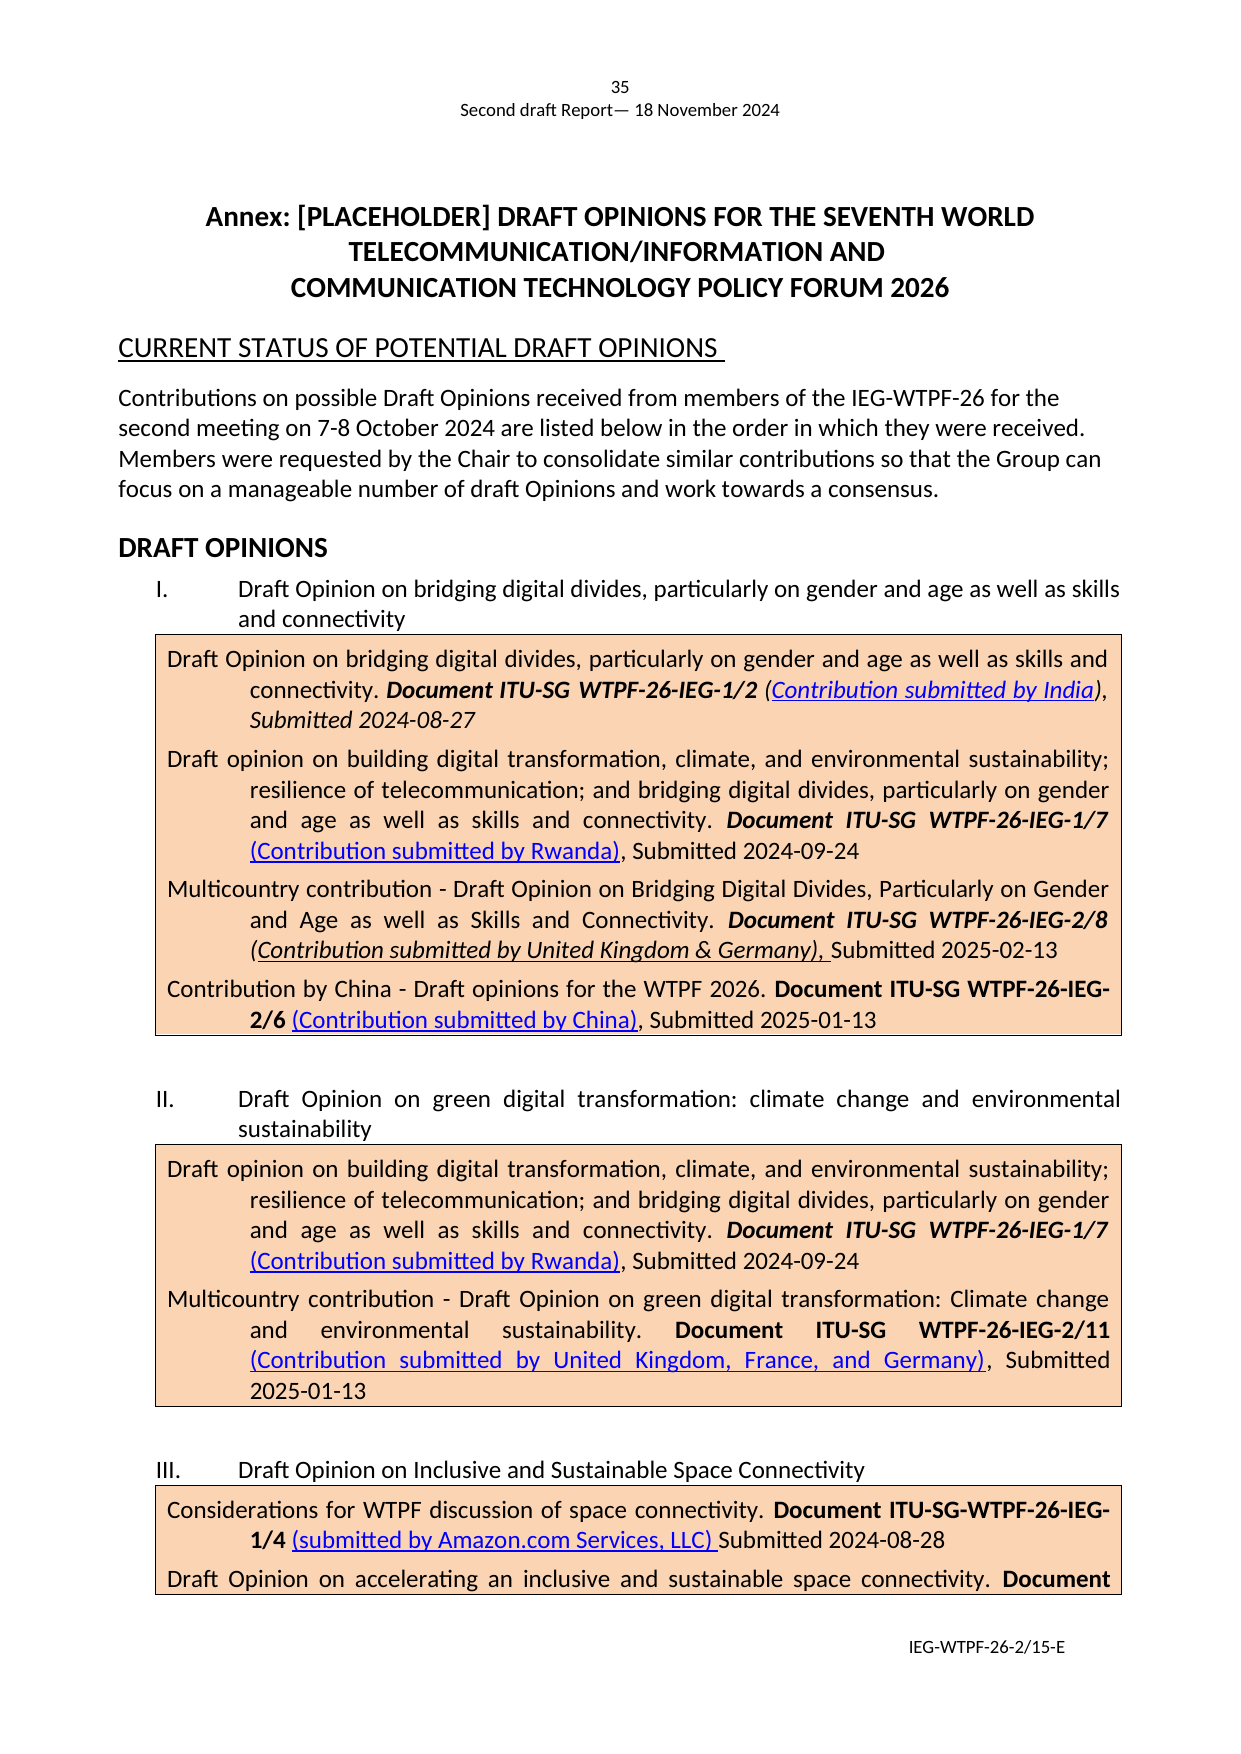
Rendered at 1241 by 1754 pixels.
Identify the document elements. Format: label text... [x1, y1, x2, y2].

title CURRENT STATUS OF POTENTIAL DRAFT OPINIONS [118, 329, 1122, 365]
text Contributions on possible Draft Opinions received from members of the IEG-WTPF-26 for the second meeting on 7-8 October 2024 are listed below in the order in which they were received. Members were requested by the Chair to consolidate similar contributions so that the Group can focus on a manageable number of draft Opinions and work towards a consensus. [118, 382, 1122, 504]
table_header Draft Opinion on bridging digital divides, particularly on gender and age as well as skills and connectivity. Document ITU-SG WTPF-26-IEG-1/2 (Contribution submitted by India), Submitted 2024-08-27 Draft opinion on building digital transformation, climate, and environmental sustainability; resilience of telecommunication; and bridging digital divides, particularly on gender and age as well as skills and connectivity. Document ITU-SG WTPF-26-IEG-1/7 (Contribution submitted by Rwanda), Submitted 2024-09-24 Multicountry contribution - Draft Opinion on Bridging Digital Divides, Particularly on Gender and Age as well as Skills and Connectivity. Document ITU-SG WTPF-26-IEG-2/8 (Contribution submitted by United Kingdom & Germany), Submitted 2025-02-13 Contribution by China - Draft opinions for the WTPF 2026. Document ITU-SG WTPF-26-IEG-2/6 (Contribution submitted by China), Submitted 2025-01-13 [156, 635, 1121, 1034]
list Draft Opinion on bridging digital divides, particularly on gender and age as well as skills and connectivity [156, 573, 1122, 634]
title Annex: [PLACEHOLDER] DRAFT OPINIONS FOR THE SEVENTH WORLD TELECOMMUNICATION/INFORMATION AND COMMUNICATION TECHNOLOGY POLICY FORUM 2026 [118, 198, 1122, 304]
table_header Draft opinion on building digital transformation, climate, and environmental sustainability; resilience of telecommunication; and bridging digital divides, particularly on gender and age as well as skills and connectivity. Document ITU-SG WTPF-26-IEG-1/7 (Contribution submitted by Rwanda), Submitted 2024-09-24 Multicountry contribution - Draft Opinion on green digital transformation: Climate change and environmental sustainability. Document ITU-SG WTPF-26-IEG-2/11 (Contribution submitted by United Kingdom, France, and Germany), Submitted 2025-01-13 [156, 1145, 1121, 1406]
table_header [156, 1486, 1121, 1594]
subtitle DRAFT OPINIONS [118, 529, 1122, 564]
list Draft Opinion on Inclusive and Sustainable Space Connectivity [156, 1454, 1122, 1484]
list Draft Opinion on green digital transformation: climate change and environmental sustainability [156, 1083, 1122, 1144]
